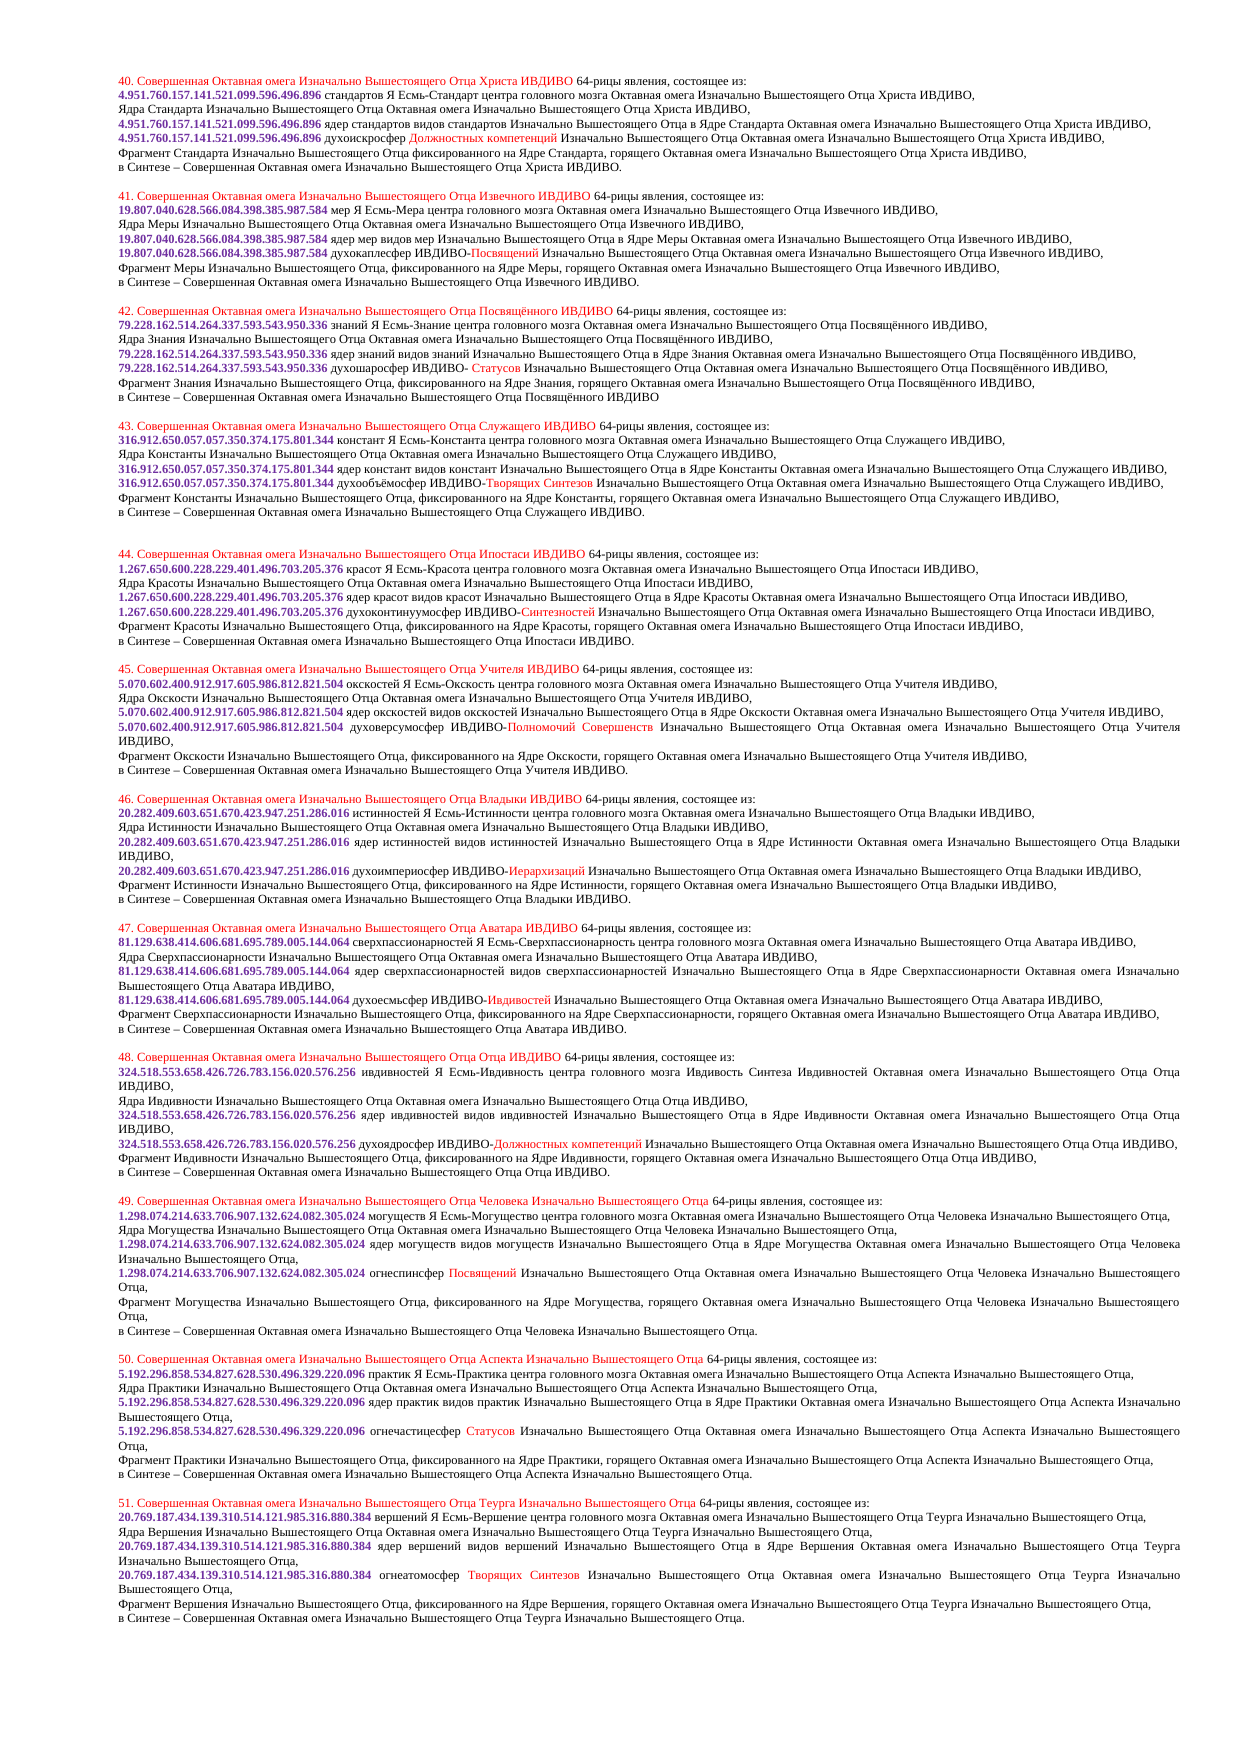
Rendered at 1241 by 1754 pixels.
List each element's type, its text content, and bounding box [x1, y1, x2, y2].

text в Синтезе – Совершенная Октавная омега Изначально Вышестоящего Отца Аватара ИВДИВО. [118, 1021, 1181, 1036]
text 4.951.760.157.141.521.099.596.496.896 духоискросфер Должностных компетенций Изначально Вышестоящего Отца Октавная омега Изначально Вышестоящего Отца Христа ИВДИВО, [118, 131, 1181, 145]
text Фрагмент Сверхпассионарности Изначально Вышестоящего Отца, фиксированного на Ядре Сверхпассионарности, горящего Октавная омега Изначально Вышестоящего Отца Аватара ИВДИВО, [118, 1007, 1181, 1021]
text 81.129.638.414.606.681.695.789.005.144.064 сверхпассионарностей Я Есмь-Сверхпассионарность центра головного мозга Октавная омега Изначально Вышестоящего Отца Аватара ИВДИВО, [118, 935, 1181, 949]
text 79.228.162.514.264.337.593.543.950.336 духошаросфер ИВДИВО- Статусов Изначально Вышестоящего Отца Октавная омега Изначально Вышестоящего Отца Посвящённого ИВДИВО, [118, 361, 1181, 375]
text 1.298.074.214.633.706.907.132.624.082.305.024 могуществ Я Есмь-Могущество центра головного мозга Октавная омега Изначально Вышестоящего Отца Человека Изначально Вышестоящего Отца, [118, 1208, 1181, 1223]
text Фрагмент Константы Изначально Вышестоящего Отца, фиксированного на Ядре Константы, горящего Октавная омега Изначально Вышестоящего Отца Служащего ИВДИВО, [118, 490, 1181, 505]
text в Синтезе – Совершенная Октавная омега Изначально Вышестоящего Отца Человека Изначально Вышестоящего Отца. [118, 1323, 1181, 1338]
text 46. Совершенная Октавная омега Изначально Вышестоящего Отца Владыки ИВДИВО 64-рицы явления, состоящее из: [118, 791, 1181, 806]
text 19.807.040.628.566.084.398.385.987.584 духокаплесфер ИВДИВО-Посвящений Изначально Вышестоящего Отца Октавная омега Изначально Вышестоящего Отца Извечного ИВДИВО, [118, 246, 1181, 260]
text Ядра Ивдивности Изначально Вышестоящего Отца Октавная омега Изначально Вышестоящего Отца Отца ИВДИВО, [118, 1093, 1181, 1108]
text в Синтезе – Совершенная Октавная омега Изначально Вышестоящего Отца Ипостаси ИВДИВО. [118, 633, 1181, 648]
text 42. Совершенная Октавная омега Изначально Вышестоящего Отца Посвящённого ИВДИВО 64-рицы явления, состоящее из: [118, 303, 1181, 318]
text в Синтезе – Совершенная Октавная омега Изначально Вышестоящего Отца Христа ИВДИВО. [118, 160, 1181, 174]
text Ядра Практики Изначально Вышестоящего Отца Октавная омега Изначально Вышестоящего Отца Аспекта Изначально Вышестоящего Отца, [118, 1381, 1181, 1395]
text 5.192.296.858.534.827.628.530.496.329.220.096 ядер практик видов практик Изначально Вышестоящего Отца в Ядре Практики Октавная омега Изначально Вышестоящего Отца Аспекта Изначально Вышестоящего Отца, [118, 1395, 1181, 1424]
text 20.769.187.434.139.310.514.121.985.316.880.384 ядер вершений видов вершений Изначально Вышестоящего Отца в Ядре Вершения Октавная омега Изначально Вышестоящего Отца Теурга Изначально Вышестоящего Отца, [118, 1539, 1181, 1568]
text 324.518.553.658.426.726.783.156.020.576.256 ивдивностей Я Есмь-Ивдивность центра головного мозга Ивдивость Синтеза Ивдивностей Октавная омега Изначально Вышестоящего Отца Отца ИВДИВО, [118, 1064, 1181, 1093]
text 43. Совершенная Октавная омега Изначально Вышестоящего Отца Служащего ИВДИВО 64-рицы явления, состоящее из: [118, 418, 1181, 433]
text 48. Совершенная Октавная омега Изначально Вышестоящего Отца Отца ИВДИВО 64-рицы явления, состоящее из: [118, 1050, 1181, 1064]
text Фрагмент Могущества Изначально Вышестоящего Отца, фиксированного на Ядре Могущества, горящего Октавная омега Изначально Вышестоящего Отца Человека Изначально Вышестоящего Отца, [118, 1294, 1181, 1323]
text Ядра Вершения Изначально Вышестоящего Отца Октавная омега Изначально Вышестоящего Отца Теурга Изначально Вышестоящего Отца, [118, 1524, 1181, 1539]
text в Синтезе – Совершенная Октавная омега Изначально Вышестоящего Отца Учителя ИВДИВО. [118, 763, 1181, 777]
text 5.070.602.400.912.917.605.986.812.821.504 ядер окскостей видов окскостей Изначально Вышестоящего Отца в Ядре Окскости Октавная омега Изначально Вышестоящего Отца Учителя ИВДИВО, [118, 705, 1181, 719]
text 324.518.553.658.426.726.783.156.020.576.256 ядер ивдивностей видов ивдивностей Изначально Вышестоящего Отца в Ядре Ивдивности Октавная омега Изначально Вышестоящего Отца Отца ИВДИВО, [118, 1108, 1181, 1136]
text Фрагмент Истинности Изначально Вышестоящего Отца, фиксированного на Ядре Истинности, горящего Октавная омега Изначально Вышестоящего Отца Владыки ИВДИВО, [118, 878, 1181, 892]
text 47. Совершенная Октавная омега Изначально Вышестоящего Отца Аватара ИВДИВО 64-рицы явления, состоящее из: [118, 921, 1181, 935]
text 5.192.296.858.534.827.628.530.496.329.220.096 огнечастицесфер Статусов Изначально Вышестоящего Отца Октавная омега Изначально Вышестоящего Отца Аспекта Изначально Вышестоящего Отца, [118, 1424, 1181, 1453]
text Ядра Меры Изначально Вышестоящего Отца Октавная омега Изначально Вышестоящего Отца Извечного ИВДИВО, [118, 217, 1181, 232]
text в Синтезе – Совершенная Октавная омега Изначально Вышестоящего Отца Извечного ИВДИВО. [118, 275, 1181, 289]
text 79.228.162.514.264.337.593.543.950.336 ядер знаний видов знаний Изначально Вышестоящего Отца в Ядре Знания Октавная омега Изначально Вышестоящего Отца Посвящённого ИВДИВО, [118, 347, 1181, 361]
text в Синтезе – Совершенная Октавная омега Изначально Вышестоящего Отца Теурга Изначально Вышестоящего Отца. [118, 1611, 1181, 1625]
text в Синтезе – Совершенная Октавная омега Изначально Вышестоящего Отца Отца ИВДИВО. [118, 1165, 1181, 1179]
text 20.769.187.434.139.310.514.121.985.316.880.384 огнеатомосфер Творящих Синтезов Изначально Вышестоящего Отца Октавная омега Изначально Вышестоящего Отца Теурга Изначально Вышестоящего Отца, [118, 1568, 1181, 1596]
text 81.129.638.414.606.681.695.789.005.144.064 духоесмьсфер ИВДИВО-Ивдивостей Изначально Вышестоящего Отца Октавная омега Изначально Вышестоящего Отца Аватара ИВДИВО, [118, 993, 1181, 1007]
text Ядра Знания Изначально Вышестоящего Отца Октавная омега Изначально Вышестоящего Отца Посвящённого ИВДИВО, [118, 332, 1181, 347]
text 50. Совершенная Октавная омега Изначально Вышестоящего Отца Аспекта Изначально Вышестоящего Отца 64-рицы явления, состоящее из: [118, 1352, 1181, 1366]
text 1.298.074.214.633.706.907.132.624.082.305.024 ядер могуществ видов могуществ Изначально Вышестоящего Отца в Ядре Могущества Октавная омега Изначально Вышестоящего Отца Человека Изначально Вышестоящего Отца, [118, 1237, 1181, 1266]
text 5.192.296.858.534.827.628.530.496.329.220.096 практик Я Есмь-Практика центра головного мозга Октавная омега Изначально Вышестоящего Отца Аспекта Изначально Вышестоящего Отца, [118, 1366, 1181, 1381]
text Ядра Истинности Изначально Вышестоящего Отца Октавная омега Изначально Вышестоящего Отца Владыки ИВДИВО, [118, 820, 1181, 834]
text 41. Совершенная Октавная омега Изначально Вышестоящего Отца Извечного ИВДИВО 64-рицы явления, состоящее из: [118, 188, 1181, 203]
text 324.518.553.658.426.726.783.156.020.576.256 духоядросфер ИВДИВО-Должностных компетенций Изначально Вышестоящего Отца Октавная омега Изначально Вышестоящего Отца Отца ИВДИВО, [118, 1136, 1181, 1151]
text 20.769.187.434.139.310.514.121.985.316.880.384 вершений Я Есмь-Вершение центра головного мозга Октавная омега Изначально Вышестоящего Отца Теурга Изначально Вышестоящего Отца, [118, 1510, 1181, 1524]
text Фрагмент Ивдивности Изначально Вышестоящего Отца, фиксированного на Ядре Ивдивности, горящего Октавная омега Изначально Вышестоящего Отца Отца ИВДИВО, [118, 1151, 1181, 1165]
text Фрагмент Меры Изначально Вышестоящего Отца, фиксированного на Ядре Меры, горящего Октавная омега Изначально Вышестоящего Отца Извечного ИВДИВО, [118, 260, 1181, 275]
text 316.912.650.057.057.350.374.175.801.344 констант Я Есмь-Константа центра головного мозга Октавная омега Изначально Вышестоящего Отца Служащего ИВДИВО, [118, 433, 1181, 447]
text Фрагмент Знания Изначально Вышестоящего Отца, фиксированного на Ядре Знания, горящего Октавная омега Изначально Вышестоящего Отца Посвящённого ИВДИВО, [118, 375, 1181, 390]
text Ядра Могущества Изначально Вышестоящего Отца Октавная омега Изначально Вышестоящего Отца Человека Изначально Вышестоящего Отца, [118, 1223, 1181, 1237]
text 20.282.409.603.651.670.423.947.251.286.016 истинностей Я Есмь-Истинности центра головного мозга Октавная омега Изначально Вышестоящего Отца Владыки ИВДИВО, [118, 806, 1181, 820]
text 4.951.760.157.141.521.099.596.496.896 стандартов Я Есмь-Стандарт центра головного мозга Октавная омега Изначально Вышестоящего Отца Христа ИВДИВО, [118, 88, 1181, 102]
text Ядра Окскости Изначально Вышестоящего Отца Октавная омега Изначально Вышестоящего Отца Учителя ИВДИВО, [118, 691, 1181, 705]
text 49. Совершенная Октавная омега Изначально Вышестоящего Отца Человека Изначально Вышестоящего Отца 64-рицы явления, состоящее из: [118, 1194, 1181, 1208]
text в Синтезе – Совершенная Октавная омега Изначально Вышестоящего Отца Владыки ИВДИВО. [118, 892, 1181, 906]
text 5.070.602.400.912.917.605.986.812.821.504 окскостей Я Есмь-Окскость центра головного мозга Октавная омега Изначально Вышестоящего Отца Учителя ИВДИВО, [118, 676, 1181, 691]
text 45. Совершенная Октавная омега Изначально Вышестоящего Отца Учителя ИВДИВО 64-рицы явления, состоящее из: [118, 662, 1181, 676]
text 79.228.162.514.264.337.593.543.950.336 знаний Я Есмь-Знание центра головного мозга Октавная омега Изначально Вышестоящего Отца Посвящённого ИВДИВО, [118, 318, 1181, 332]
text 1.267.650.600.228.229.401.496.703.205.376 ядер красот видов красот Изначально Вышестоящего Отца в Ядре Красоты Октавная омега Изначально Вышестоящего Отца Ипостаси ИВДИВО, [118, 590, 1181, 604]
text 44. Совершенная Октавная омега Изначально Вышестоящего Отца Ипостаси ИВДИВО 64-рицы явления, состоящее из: [118, 547, 1181, 561]
text 1.267.650.600.228.229.401.496.703.205.376 духоконтинуумосфер ИВДИВО-Синтезностей Изначально Вышестоящего Отца Октавная омега Изначально Вышестоящего Отца Ипостаси ИВДИВО, [118, 604, 1181, 619]
text 5.070.602.400.912.917.605.986.812.821.504 духоверсумосфер ИВДИВО-Полномочий Совершенств Изначально Вышестоящего Отца Октавная омега Изначально Вышестоящего Отца Учителя ИВДИВО, [118, 719, 1181, 748]
text в Синтезе – Совершенная Октавная омега Изначально Вышестоящего Отца Аспекта Изначально Вышестоящего Отца. [118, 1467, 1181, 1481]
text Ядра Красоты Изначально Вышестоящего Отца Октавная омега Изначально Вышестоящего Отца Ипостаси ИВДИВО, [118, 576, 1181, 590]
text Ядра Стандарта Изначально Вышестоящего Отца Октавная омега Изначально Вышестоящего Отца Христа ИВДИВО, [118, 102, 1181, 117]
text 19.807.040.628.566.084.398.385.987.584 ядер мер видов мер Изначально Вышестоящего Отца в Ядре Меры Октавная омега Изначально Вышестоящего Отца Извечного ИВДИВО, [118, 232, 1181, 246]
text Ядра Сверхпассионарности Изначально Вышестоящего Отца Октавная омега Изначально Вышестоящего Отца Аватара ИВДИВО, [118, 949, 1181, 964]
text 40. Совершенная Октавная омега Изначально Вышестоящего Отца Христа ИВДИВО 64-рицы явления, состоящее из: [118, 73, 1181, 88]
text 19.807.040.628.566.084.398.385.987.584 мер Я Есмь-Мера центра головного мозга Октавная омега Изначально Вышестоящего Отца Извечного ИВДИВО, [118, 203, 1181, 217]
text в Синтезе – Совершенная Октавная омега Изначально Вышестоящего Отца Служащего ИВДИВО. [118, 505, 1181, 519]
text Фрагмент Окскости Изначально Вышестоящего Отца, фиксированного на Ядре Окскости, горящего Октавная омега Изначально Вышестоящего Отца Учителя ИВДИВО, [118, 748, 1181, 763]
text 1.267.650.600.228.229.401.496.703.205.376 красот Я Есмь-Красота центра головного мозга Октавная омега Изначально Вышестоящего Отца Ипостаси ИВДИВО, [118, 561, 1181, 576]
text 316.912.650.057.057.350.374.175.801.344 ядер констант видов констант Изначально Вышестоящего Отца в Ядре Константы Октавная омега Изначально Вышестоящего Отца Служащего ИВДИВО, [118, 462, 1181, 476]
text 20.282.409.603.651.670.423.947.251.286.016 духоимпериосфер ИВДИВО-Иерархизаций Изначально Вышестоящего Отца Октавная омега Изначально Вышестоящего Отца Владыки ИВДИВО, [118, 863, 1181, 878]
text в Синтезе – Совершенная Октавная омега Изначально Вышестоящего Отца Посвящённого ИВДИВО [118, 390, 1181, 404]
text Фрагмент Стандарта Изначально Вышестоящего Отца фиксированного на Ядре Стандарта, горящего Октавная омега Изначально Вышестоящего Отца Христа ИВДИВО, [118, 145, 1181, 160]
text 1.298.074.214.633.706.907.132.624.082.305.024 огнеспинсфер Посвящений Изначально Вышестоящего Отца Октавная омега Изначально Вышестоящего Отца Человека Изначально Вышестоящего Отца, [118, 1266, 1181, 1294]
text 81.129.638.414.606.681.695.789.005.144.064 ядер сверхпассионарностей видов сверхпассионарностей Изначально Вышестоящего Отца в Ядре Сверхпассионарности Октавная омега Изначально Вышестоящего Отца Аватара ИВДИВО, [118, 964, 1181, 993]
text Фрагмент Вершения Изначально Вышестоящего Отца, фиксированного на Ядре Вершения, горящего Октавная омега Изначально Вышестоящего Отца Теурга Изначально Вышестоящего Отца, [118, 1596, 1181, 1611]
text 316.912.650.057.057.350.374.175.801.344 духообъёмосфер ИВДИВО-Творящих Синтезов Изначально Вышестоящего Отца Октавная омега Изначально Вышестоящего Отца Служащего ИВДИВО, [118, 476, 1181, 490]
text 51. Совершенная Октавная омега Изначально Вышестоящего Отца Теурга Изначально Вышестоящего Отца 64-рицы явления, состоящее из: [118, 1496, 1181, 1510]
text Фрагмент Красоты Изначально Вышестоящего Отца, фиксированного на Ядре Красоты, горящего Октавная омега Изначально Вышестоящего Отца Ипостаси ИВДИВО, [118, 619, 1181, 633]
text 4.951.760.157.141.521.099.596.496.896 ядер стандартов видов стандартов Изначально Вышестоящего Отца в Ядре Стандарта Октавная омега Изначально Вышестоящего Отца Христа ИВДИВО, [118, 117, 1181, 131]
text Ядра Константы Изначально Вышестоящего Отца Октавная омега Изначально Вышестоящего Отца Служащего ИВДИВО, [118, 447, 1181, 462]
text 20.282.409.603.651.670.423.947.251.286.016 ядер истинностей видов истинностей Изначально Вышестоящего Отца в Ядре Истинности Октавная омега Изначально Вышестоящего Отца Владыки ИВДИВО, [118, 834, 1181, 863]
text Фрагмент Практики Изначально Вышестоящего Отца, фиксированного на Ядре Практики, горящего Октавная омега Изначально Вышестоящего Отца Аспекта Изначально Вышестоящего Отца, [118, 1453, 1181, 1467]
